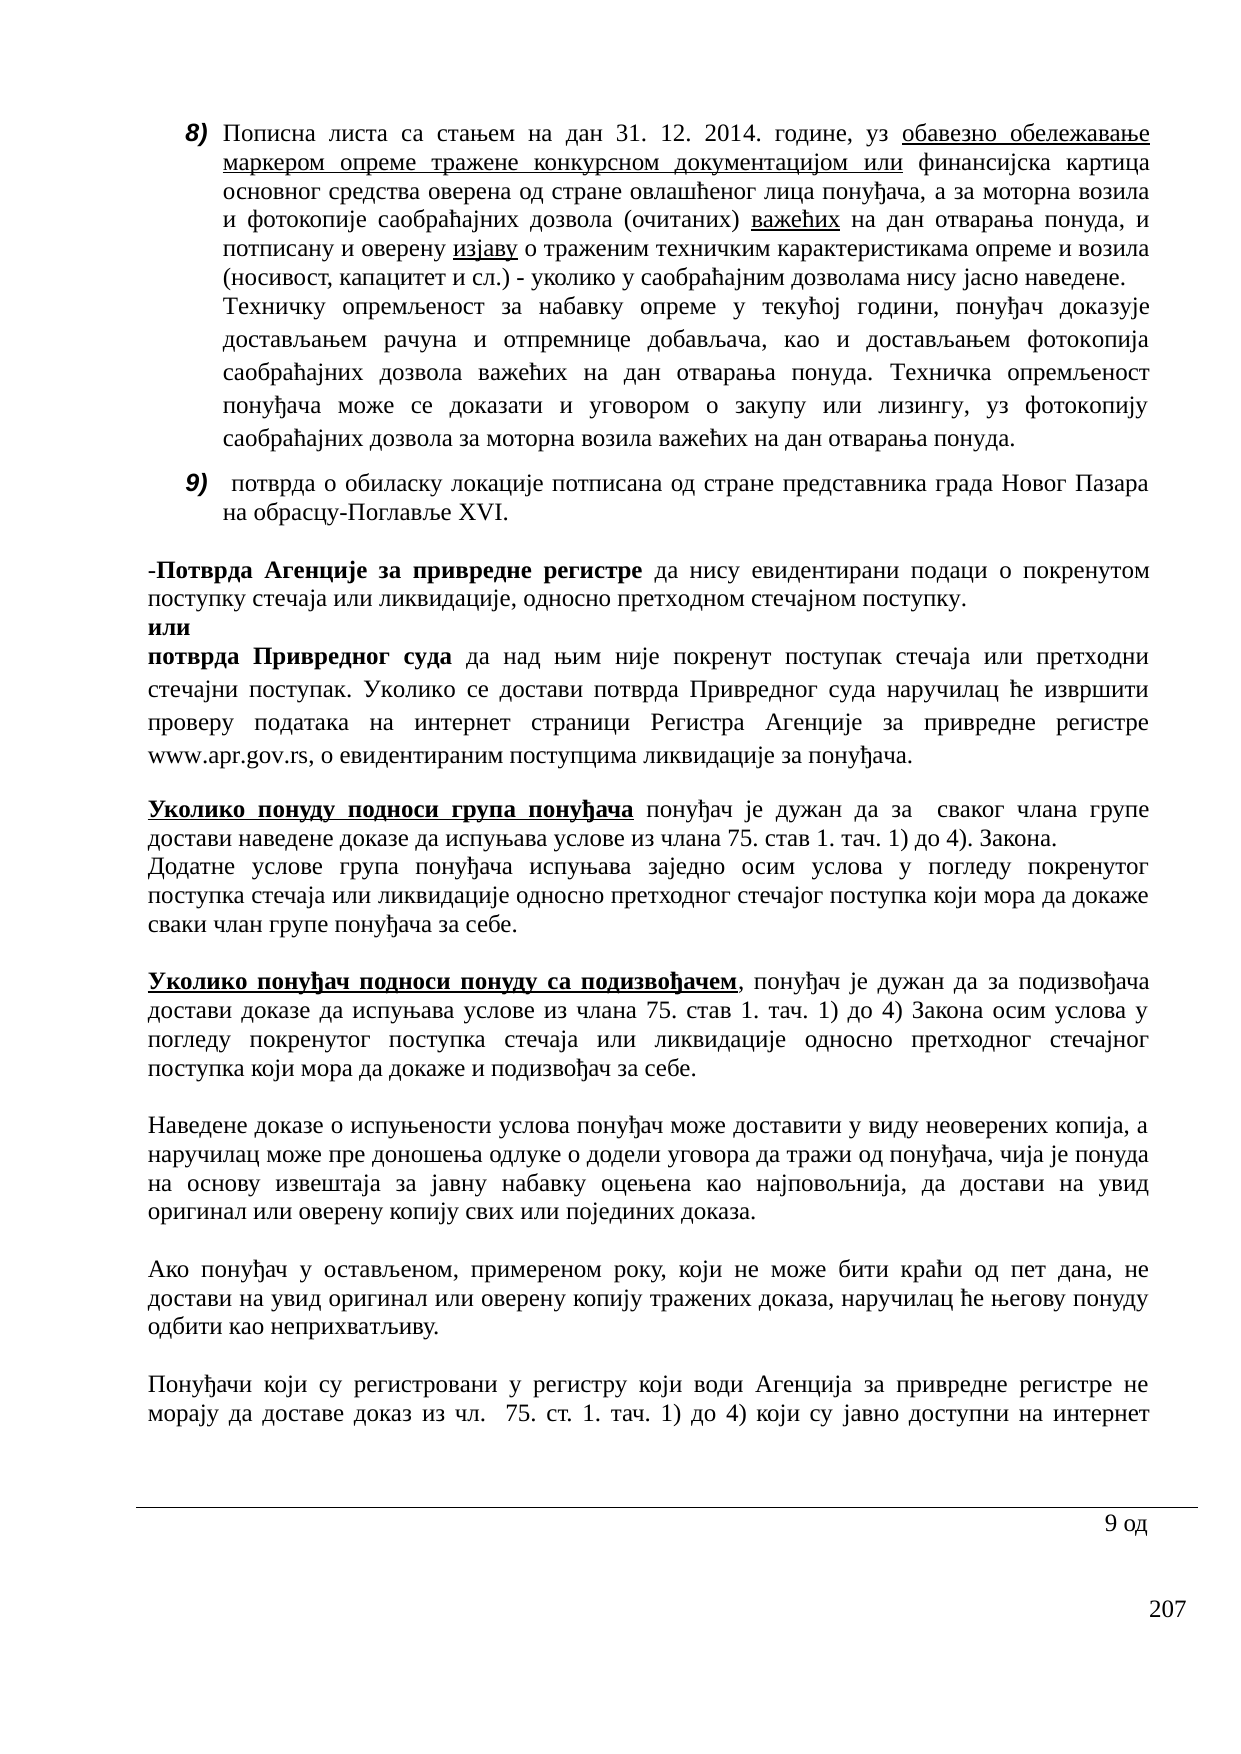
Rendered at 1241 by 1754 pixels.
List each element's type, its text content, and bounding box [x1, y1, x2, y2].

list Додатне услове група понуђача испуњава заједно осим услова у погледу покренутог поступка стечаја или ликвидације односно претходног стечајог поступка који мора да докаже сваки члан групе понуђача за себе. [148, 851, 1150, 938]
text потврда Привредног суда да над њим није покренут поступак стечаја или претходни стечајни поступак. Уколико се достави потврда Привредног суда наручилац ће извршити проверу података на интернет страници Регистра Агенције за привредне регистре www.apr.gov.rs, о евидентираним поступцима ликвидације за понуђача. [148, 641, 1150, 769]
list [148, 1369, 1150, 1426]
list потврда о обиласку локације потписана од стране представника града Новог Пазара на обрасцу-Поглавље XVI. [185, 468, 1150, 526]
list Наведене доказе о испуњености услова понуђач може доставити у виду неоверених копија, а наручилац може пре доношења одлуке о додели уговора да тражи од понуђача, чија је понуда на основу извештаја за јавну набавку оцењена као најповољнија, да достави на увид оригинал или оверену копију свих или појединих доказа. [148, 1110, 1150, 1225]
text или [148, 612, 1150, 641]
text -Потврда Агенције за привредне регистре да нису евидентирани подаци о покренутом поступку стечаја или ликвидације, односно претходном стечајном поступку. [148, 555, 1150, 612]
list Ако понуђач у остављеном, примереном року, који не може бити краћи од пет дана, не достави на увид оригинал или оверену копију тражених доказа, наручилац ће његову понуду одбити као неприхватљиву. [148, 1254, 1150, 1340]
list Пописна листа са стањем на дан 31. 12. 2014. године, уз обавезно обележавање маркером опреме тражене конкурсном документацијом или финансијска картица основног средства оверена од стране овлашћеног лица понуђача, а за моторна возила и фотокопије саобраћајних дозвола (очитаних) важећих на дан отварања понуда, и потписану и оверену изјаву о траженим техничким карактеристикама опреме и возила (носивост, капацитет и сл.) - уколико у саобраћајним дозволама нису јасно наведене. [185, 118, 1150, 291]
list Уколико понуђач подноси понуду са подизвођачем, понуђач је дужан да за подизвођача достави доказе да испуњава услове из члана 75. став 1. тач. 1) до 4) Закона осим услова у погледу покренутог поступка стечаја или ликвидације односно претходног стечајног поступка који мора да докаже и подизвођач за себе. [148, 966, 1150, 1081]
list Уколико понуду подноси група понуђача понуђач је дужан да за сваког члана групе достави наведене доказе да испуњава услове из члана 75. став 1. тач. 1) до 4). Закона. [148, 794, 1150, 851]
text Техничку опремљеност за набавку опреме у текућој години, понуђач доказује достављањем рачуна и отпремнице добављача, као и достављањем фотокопија саобраћајних дозвола важећих на дан отварања понуда. Техничка опремљеност понуђача може се доказати и уговором о закупу или лизингу, уз фотокопију саобраћајних дозвола за моторна возила важећих на дан отварања понуда. [223, 291, 1150, 452]
